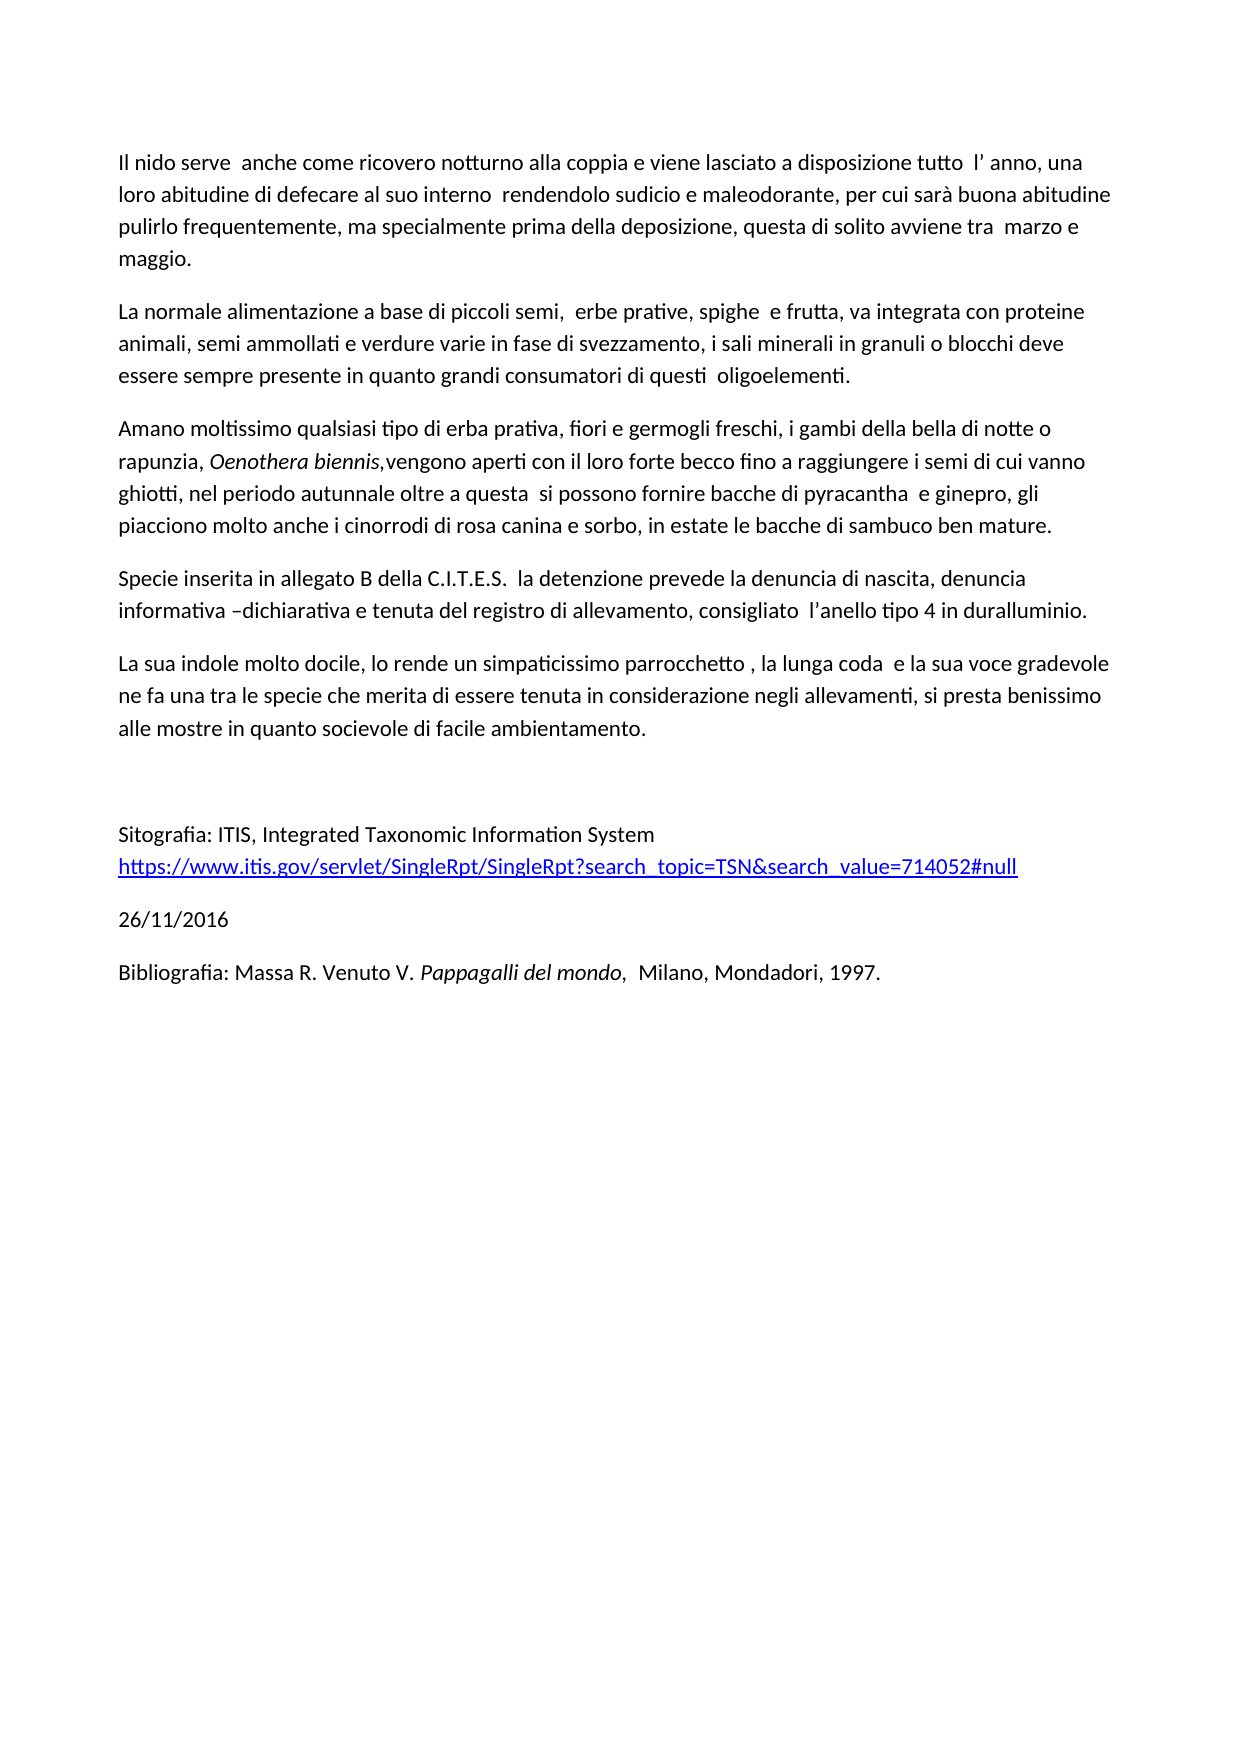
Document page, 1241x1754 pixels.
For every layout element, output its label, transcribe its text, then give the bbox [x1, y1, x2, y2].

text 26/11/2016 [118, 905, 1122, 933]
text Il nido serve anche come ricovero notturno alla coppia e viene lasciato a disposizione tutto l’ anno, una loro abitudine di defecare al suo interno rendendolo sudicio e maleodorante, per cui sarà buona abitudine pulirlo frequentemente, ma specialmente prima della deposizione, questa di solito avviene tra marzo e maggio. [118, 148, 1122, 272]
text Sitografia: ITIS, Integrated Taxonomic Information System https://www.itis.gov/servlet/SingleRpt/SingleRpt?search_topic=TSN&search_value=714052#null [118, 820, 1122, 880]
text Amano moltissimo qualsiasi tipo di erba prativa, fiori e germogli freschi, i gambi della bella di notte o rapunzia, Oenothera biennis,vengono aperti con il loro forte becco fino a raggiungere i semi di cui vanno ghiotti, nel periodo autunnale oltre a questa si possono fornire bacche di pyracantha e ginepro, gli piacciono molto anche i cinorrodi di rosa canina e sorbo, in estate le bacche di sambuco ben mature. [118, 414, 1122, 539]
text Bibliografia: Massa R. Venuto V. Pappagalli del mondo, Milano, Mondadori, 1997. [118, 958, 1122, 986]
text Specie inserita in allegato B della C.I.T.E.S. la detenzione prevede la denuncia di nascita, denuncia informativa –dichiarativa e tenuta del registro di allevamento, consigliato l’anello tipo 4 in duralluminio. [118, 564, 1122, 624]
text La sua indole molto docile, lo rende un simpaticissimo parrocchetto , la lunga coda e la sua voce gradevole ne fa una tra le specie che merita di essere tenuta in considerazione negli allevamenti, si presta benissimo alle mostre in quanto socievole di facile ambientamento. [118, 649, 1122, 742]
text La normale alimentazione a base di piccoli semi, erbe prative, spighe e frutta, va integrata con proteine animali, semi ammollati e verdure varie in fase di svezzamento, i sali minerali in granuli o blocchi deve essere sempre presente in quanto grandi consumatori di questi oligoelementi. [118, 297, 1122, 389]
